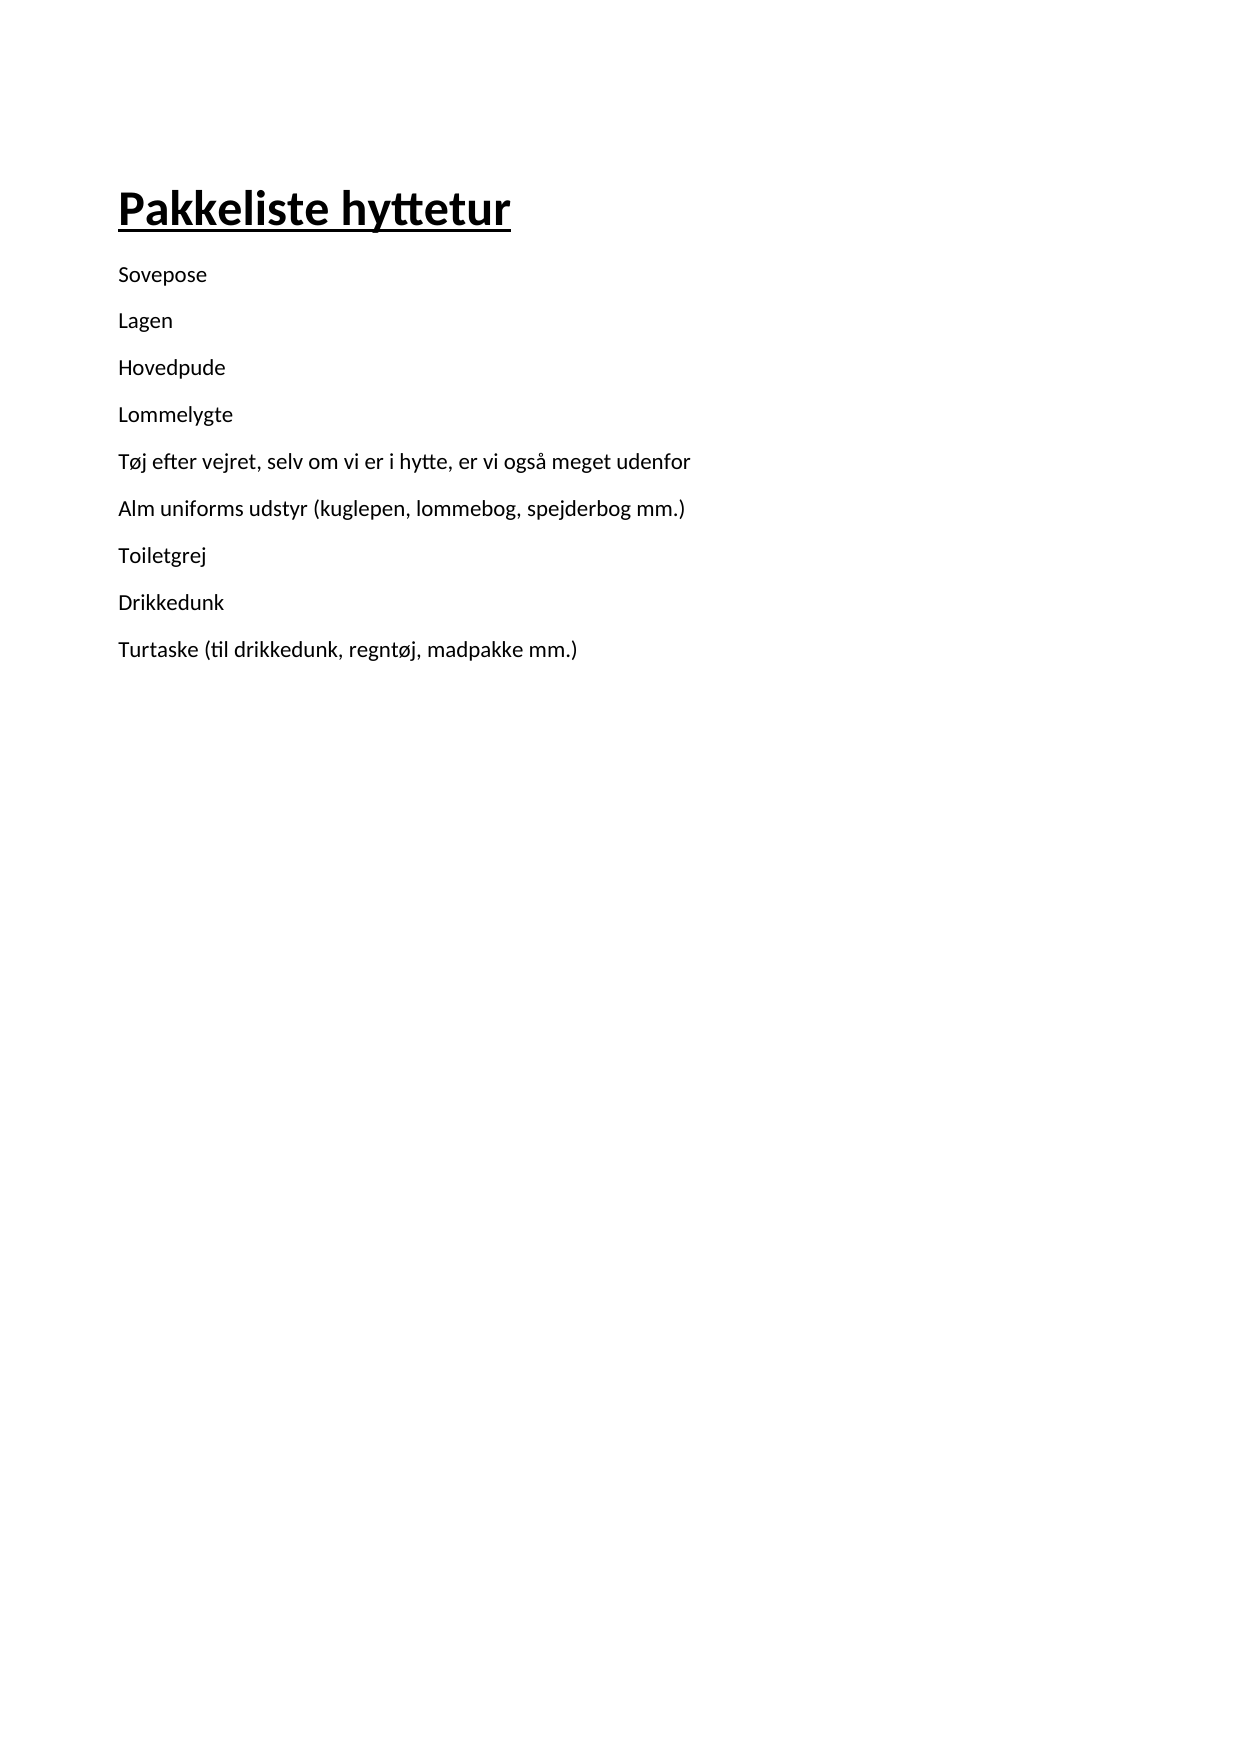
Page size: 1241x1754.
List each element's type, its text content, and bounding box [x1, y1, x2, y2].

text Lagen [118, 307, 1122, 334]
text Hovedpude [118, 353, 1122, 381]
text Turtaske (til drikkedunk, regntøj, madpakke mm.) [118, 635, 1122, 663]
text Alm uniforms udstyr (kuglepen, lommebog, spejderbog mm.) [118, 494, 1122, 522]
text Toiletgrej [118, 541, 1122, 569]
text Tøj efter vejret, selv om vi er i hytte, er vi også meget udenfor [118, 447, 1122, 475]
text Lommelygte [118, 400, 1122, 428]
text Sovepose [118, 260, 1122, 288]
text Drikkedunk [118, 588, 1122, 616]
text Pakkeliste hyttetur [118, 177, 1122, 238]
